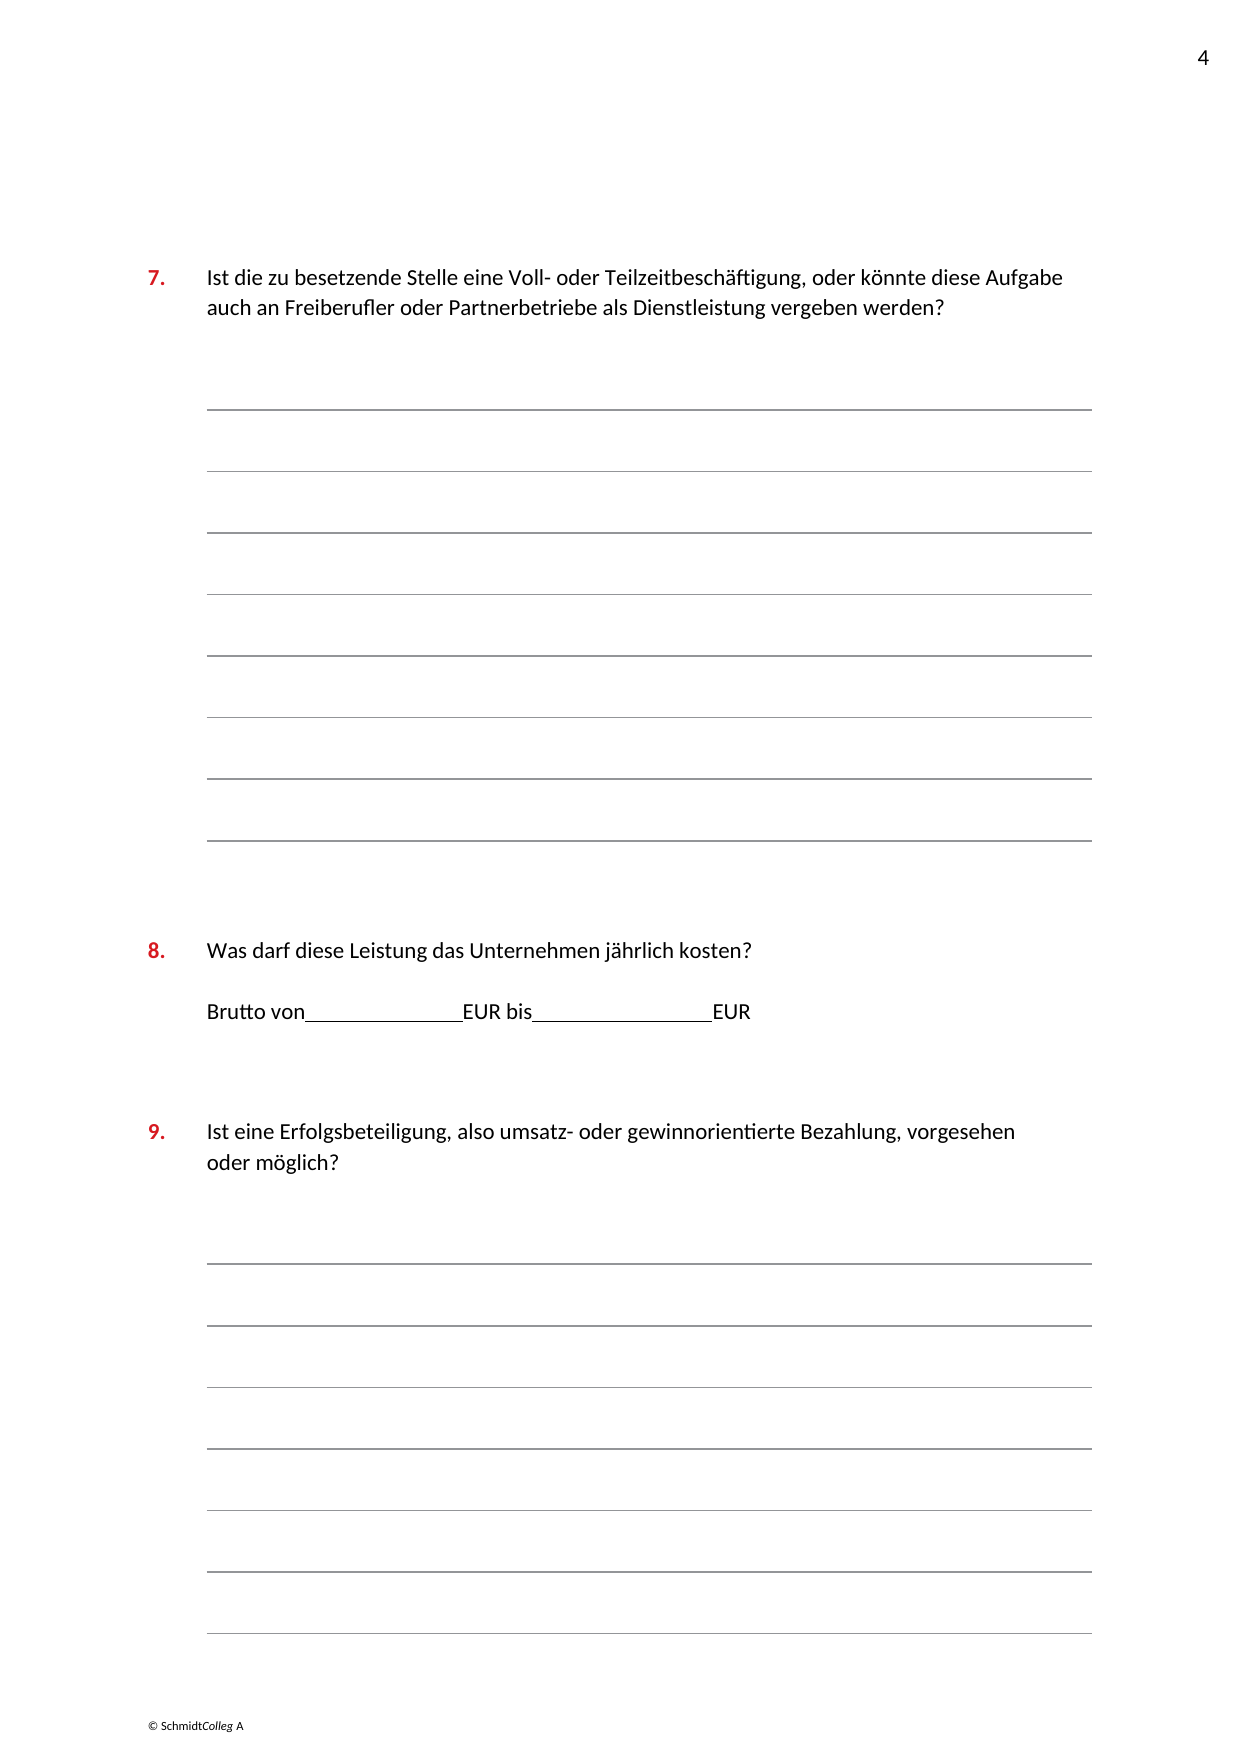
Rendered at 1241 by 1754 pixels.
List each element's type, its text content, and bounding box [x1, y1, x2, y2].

list Ist eine Erfolgsbeteiligung, also umsatz- oder gewinnorientierte Bezahlung, vorgesehen oder möglich? [148, 1117, 1030, 1176]
list Was darf diese Leistung das Unternehmen jährlich kosten? [148, 937, 1209, 964]
text © SchmidtColleg A [148, 1718, 1090, 1733]
list Ist die zu besetzende Stelle eine Voll- oder Teilzeitbeschäftigung, oder könnte diese Aufgabe auch an Freiberufler oder Partnerbetriebe als Dienstleistung vergeben werden? [148, 263, 1077, 321]
text Brutto von EUR bis EUR [207, 997, 1090, 1025]
